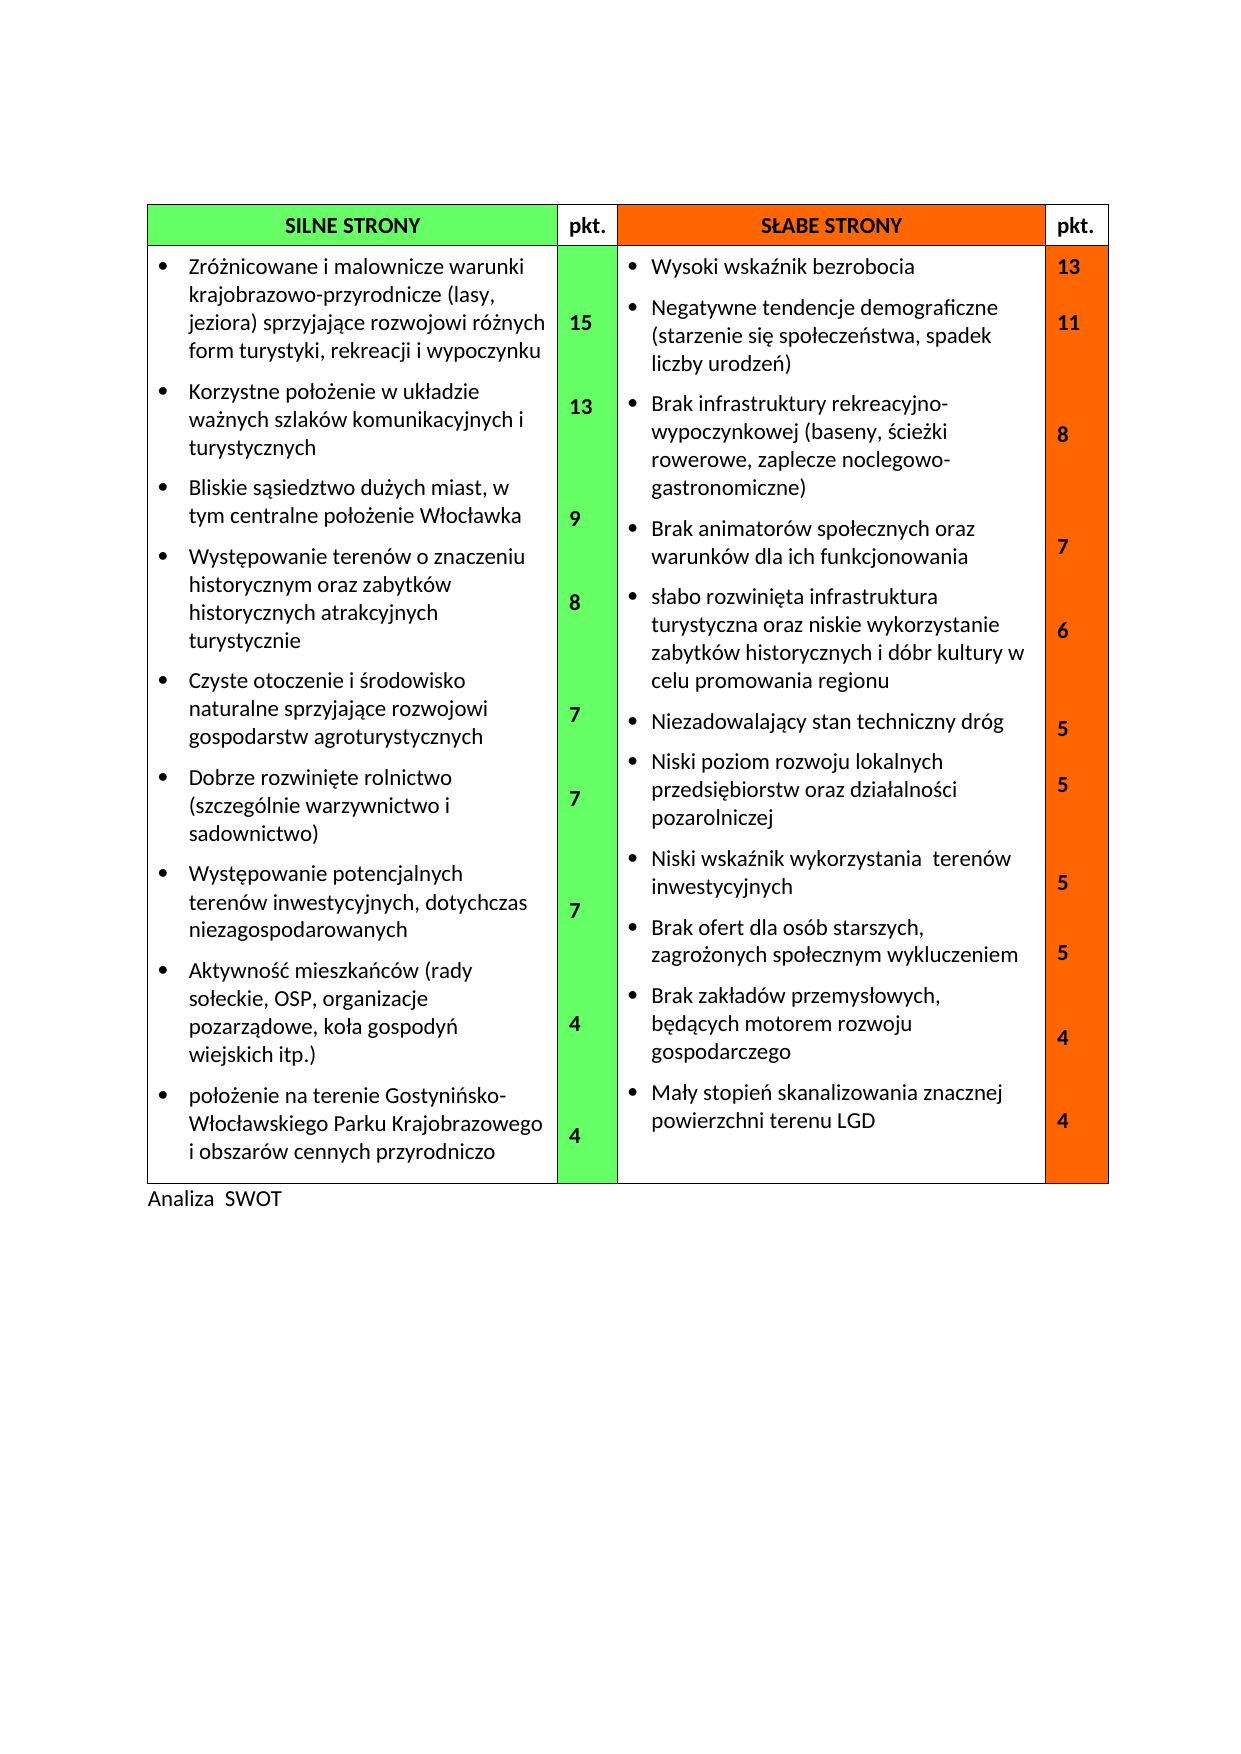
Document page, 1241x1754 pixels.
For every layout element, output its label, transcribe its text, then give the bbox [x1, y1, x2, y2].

table_header pkt. [1046, 205, 1108, 245]
table_cell Wysoki wskaźnik bezrobocia Negatywne tendencje demograficzne (starzenie się społeczeństwa, spadek liczby urodzeń) Brak infrastruktury rekreacyjno-wypoczynkowej (baseny, ścieżki rowerowe, zaplecze noclegowo-gastronomiczne) Brak animatorów społecznych oraz warunków dla ich funkcjonowania słabo rozwinięta infrastruktura turystyczna oraz niskie wykorzystanie zabytków historycznych i dóbr kultury w celu promowania regionu Niezadowalający stan techniczny dróg Niski poziom rozwoju lokalnych przedsiębiorstw oraz działalności pozarolniczej Niski wskaźnik wykorzystania terenów inwestycyjnych Brak ofert dla osób starszych, zagrożonych społecznym wykluczeniem Brak zakładów przemysłowych, będących motorem rozwoju gospodarczego Mały stopień skanalizowania znacznej powierzchni terenu LGD [618, 246, 1045, 1183]
table_header SILNE STRONY [148, 205, 557, 245]
text Analiza SWOT [148, 1184, 1093, 1212]
table_cell 15 13 9 8 7 7 7 4 4 [558, 246, 617, 1183]
table_header pkt. [558, 205, 617, 245]
table_cell 13 11 8 7 6 5 5 5 5 4 4 [1046, 246, 1108, 1183]
table_header SŁABE STRONY [618, 205, 1045, 245]
table_cell Zróżnicowane i malownicze warunki krajobrazowo-przyrodnicze (lasy, jeziora) sprzyjające rozwojowi różnych form turystyki, rekreacji i wypoczynku Korzystne położenie w układzie ważnych szlaków komunikacyjnych i turystycznych Bliskie sąsiedztwo dużych miast, w tym centralne położenie Włocławka Występowanie terenów o znaczeniu historycznym oraz zabytków historycznych atrakcyjnych turystycznie Czyste otoczenie i środowisko naturalne sprzyjające rozwojowi gospodarstw agroturystycznych Dobrze rozwinięte rolnictwo (szczególnie warzywnictwo i sadownictwo) Występowanie potencjalnych terenów inwestycyjnych, dotychczas niezagospodarowanych Aktywność mieszkańców (rady sołeckie, OSP, organizacje pozarządowe, koła gospodyń wiejskich itp.) położenie na terenie Gostynińsko-Włocławskiego Parku Krajobrazowego i obszarów cennych przyrodniczo [148, 246, 557, 1183]
